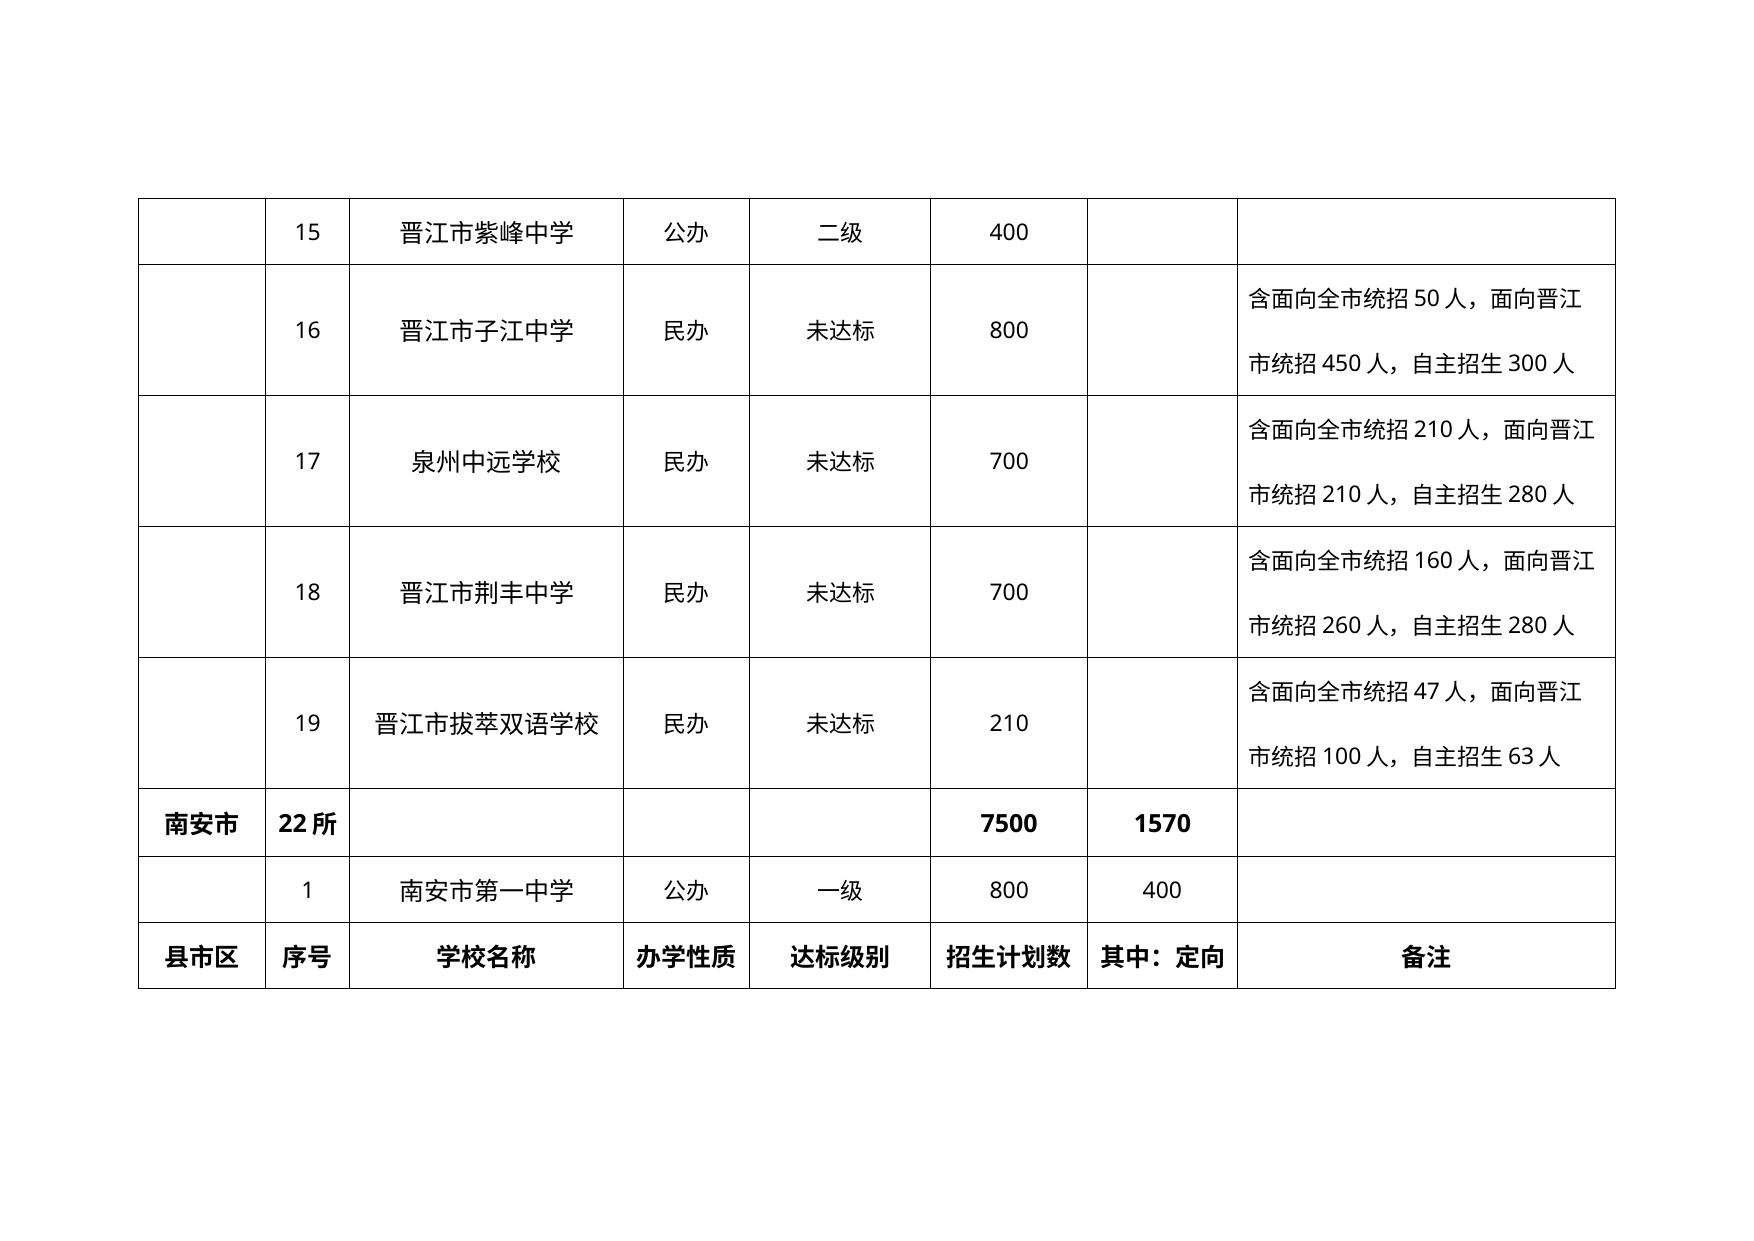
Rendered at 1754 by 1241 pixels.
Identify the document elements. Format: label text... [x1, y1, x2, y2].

table_cell 县市区 [139, 923, 265, 988]
table_cell [139, 658, 265, 788]
table_cell 晋江市拔萃双语学校 [350, 658, 623, 788]
table_cell 18 [266, 527, 349, 657]
table_cell 南安市 [139, 789, 265, 856]
table_cell 210 [931, 658, 1087, 788]
table_cell 1570 [1088, 789, 1237, 856]
table_cell 泉州中远学校 [350, 396, 623, 526]
table_cell 办学性质（公办/民办） [624, 923, 749, 988]
table_cell [1238, 857, 1615, 922]
table_cell 7500 [931, 789, 1087, 856]
table_cell [1238, 789, 1615, 856]
table_cell 民办 [624, 265, 749, 395]
table_cell [1088, 265, 1237, 395]
table_cell [1088, 396, 1237, 526]
table_cell 其中：定向生计划数 [1088, 923, 1237, 988]
table_cell 含面向全市统招50人，面向晋江市统招450人，自主招生300人 [1238, 265, 1615, 395]
table_cell [1088, 658, 1237, 788]
table_cell [1238, 199, 1615, 264]
table_cell [139, 396, 265, 526]
table_cell [1088, 199, 1237, 264]
table_cell [624, 789, 749, 856]
table_cell 未达标 [750, 265, 930, 395]
table_cell 序号 [266, 923, 349, 988]
table_cell 含面向全市统招210人，面向晋江市统招210人，自主招生280人 [1238, 396, 1615, 526]
table_cell 南安市第一中学 [350, 857, 623, 922]
table_cell 800 [931, 857, 1087, 922]
table_cell 未达标 [750, 396, 930, 526]
table_cell 19 [266, 658, 349, 788]
table_cell 备注 [1238, 923, 1615, 988]
table_cell 一级 [750, 857, 930, 922]
table_cell 民办 [624, 658, 749, 788]
table_cell 含面向全市统招47人，面向晋江市统招100人，自主招生63人 [1238, 658, 1615, 788]
table_cell [139, 527, 265, 657]
table_cell 民办 [624, 527, 749, 657]
table_cell [139, 857, 265, 922]
table_cell 700 [931, 527, 1087, 657]
table_cell 晋江市紫峰中学 [350, 199, 623, 264]
table_cell 二级 [750, 199, 930, 264]
table_cell 1 [266, 857, 349, 922]
table_cell 17 [266, 396, 349, 526]
table_cell 800 [931, 265, 1087, 395]
table_cell 公办 [624, 199, 749, 264]
table_cell [350, 789, 623, 856]
table_cell 22所 [266, 789, 349, 856]
table_cell 达标级别 （一级/二级/三级/未达标） [750, 923, 930, 988]
table_cell 未达标 [750, 527, 930, 657]
table_cell 晋江市荆丰中学 [350, 527, 623, 657]
table_cell 未达标 [750, 658, 930, 788]
table_cell 700 [931, 396, 1087, 526]
table_cell 晋江市子江中学 [350, 265, 623, 395]
table_cell 16 [266, 265, 349, 395]
table_cell 招生计划数 [931, 923, 1087, 988]
table_cell 公办 [624, 857, 749, 922]
table_cell 400 [931, 199, 1087, 264]
table_cell 400 [1088, 857, 1237, 922]
table_cell [139, 265, 265, 395]
table_cell 15 [266, 199, 349, 264]
table_cell [1088, 527, 1237, 657]
table_cell 含面向全市统招160人，面向晋江市统招260人，自主招生280人 [1238, 527, 1615, 657]
table_cell [750, 789, 930, 856]
table_cell 学校名称 [350, 923, 623, 988]
table_cell 民办 [624, 396, 749, 526]
table_cell [139, 199, 265, 264]
